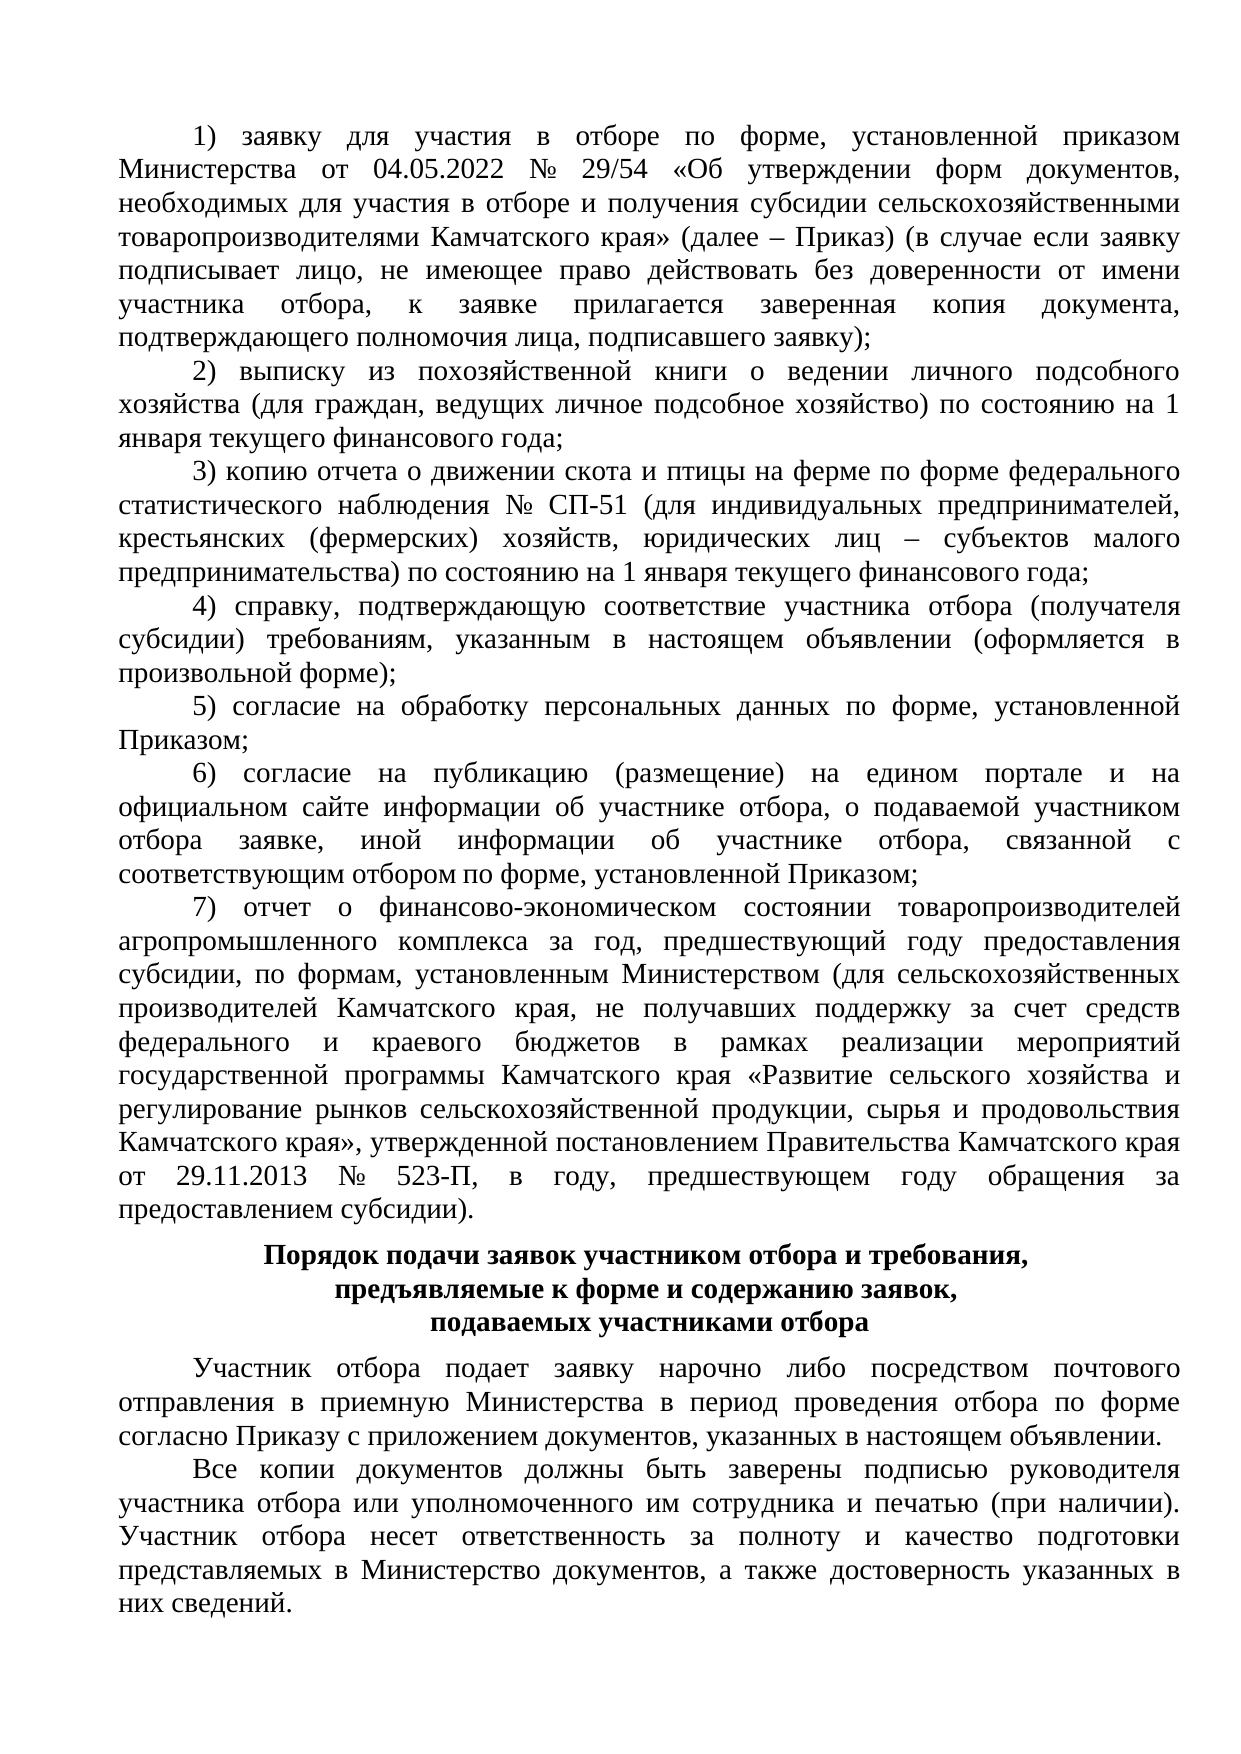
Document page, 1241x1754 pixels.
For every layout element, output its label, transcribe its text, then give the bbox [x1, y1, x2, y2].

text Порядок подачи заявок участником отбора и требования, предъявляемые к форме и содержанию заявок, подаваемых участниками отбора [118, 1237, 1181, 1338]
text 4) справку, подтверждающую соответствие участника отбора (получателя субсидии) требованиям, указанным в настоящем объявлении (оформляется в произвольной форме); [118, 588, 1181, 688]
text 2) выписку из похозяйственной книги о ведении личного подсобного хозяйства (для граждан, ведущих личное подсобное хозяйство) по состоянию на 1 января текущего финансового года; [118, 353, 1181, 453]
text 1) заявку для участия в отборе по форме, установленной приказом Министерства от 04.05.2022 № 29/54 «Об утверждении форм документов, необходимых для участия в отборе и получения субсидии сельскохозяйственными товаропроизводителями Камчатского края» (далее – Приказ) (в случае если заявку подписывает лицо, не имеющее право действовать без доверенности от имени участника отбора, к заявке прилагается заверенная копия документа, подтверждающего полномочия лица, подписавшего заявку); [118, 118, 1181, 353]
text 3) копию отчета о движении скота и птицы на ферме по форме федерального статистического наблюдения № СП-51 (для индивидуальных предпринимателей, крестьянских (фермерских) хозяйств, юридических лиц – субъектов малого предпринимательства) по состоянию на 1 января текущего финансового года; [118, 453, 1181, 588]
text 6) согласие на публикацию (размещение) на едином портале и на официальном сайте информации об участнике отбора, о подаваемой участником отбора заявке, иной информации об участнике отбора, связанной с соответствующим отбором по форме, установленной Приказом; [118, 755, 1181, 889]
text 7) отчет о финансово-экономическом состоянии товаропроизводителей агропромышленного комплекса за год, предшествующий году предоставления субсидии, по формам, установленным Министерством (для сельскохозяйственных производителей Камчатского края, не получавших поддержку за счет средств федерального и краевого бюджетов в рамках реализации мероприятий государственной программы Камчатского края «Развитие сельского хозяйства и регулирование рынков сельскохозяйственной продукции, сырья и продовольствия Камчатского края», утвержденной постановлением Правительства Камчатского края от 29.11.2013 № 523-П, в году, предшествующем году обращения за предоставлением субсидии). [118, 889, 1181, 1225]
text Участник отбора подает заявку нарочно либо посредством почтового отправления в приемную Министерства в период проведения отбора по форме согласно Приказу с приложением документов, указанных в настоящем объявлении. [118, 1351, 1181, 1451]
text 5) согласие на обработку персональных данных по форме, установленной Приказом; [118, 688, 1181, 755]
text Все копии документов должны быть заверены подписью руководителя участника отбора или уполномоченного им сотрудника и печатью (при наличии). Участник отбора несет ответственность за полноту и качество подготовки представляемых в Министерство документов, а также достоверность указанных в них сведений. [118, 1451, 1181, 1619]
